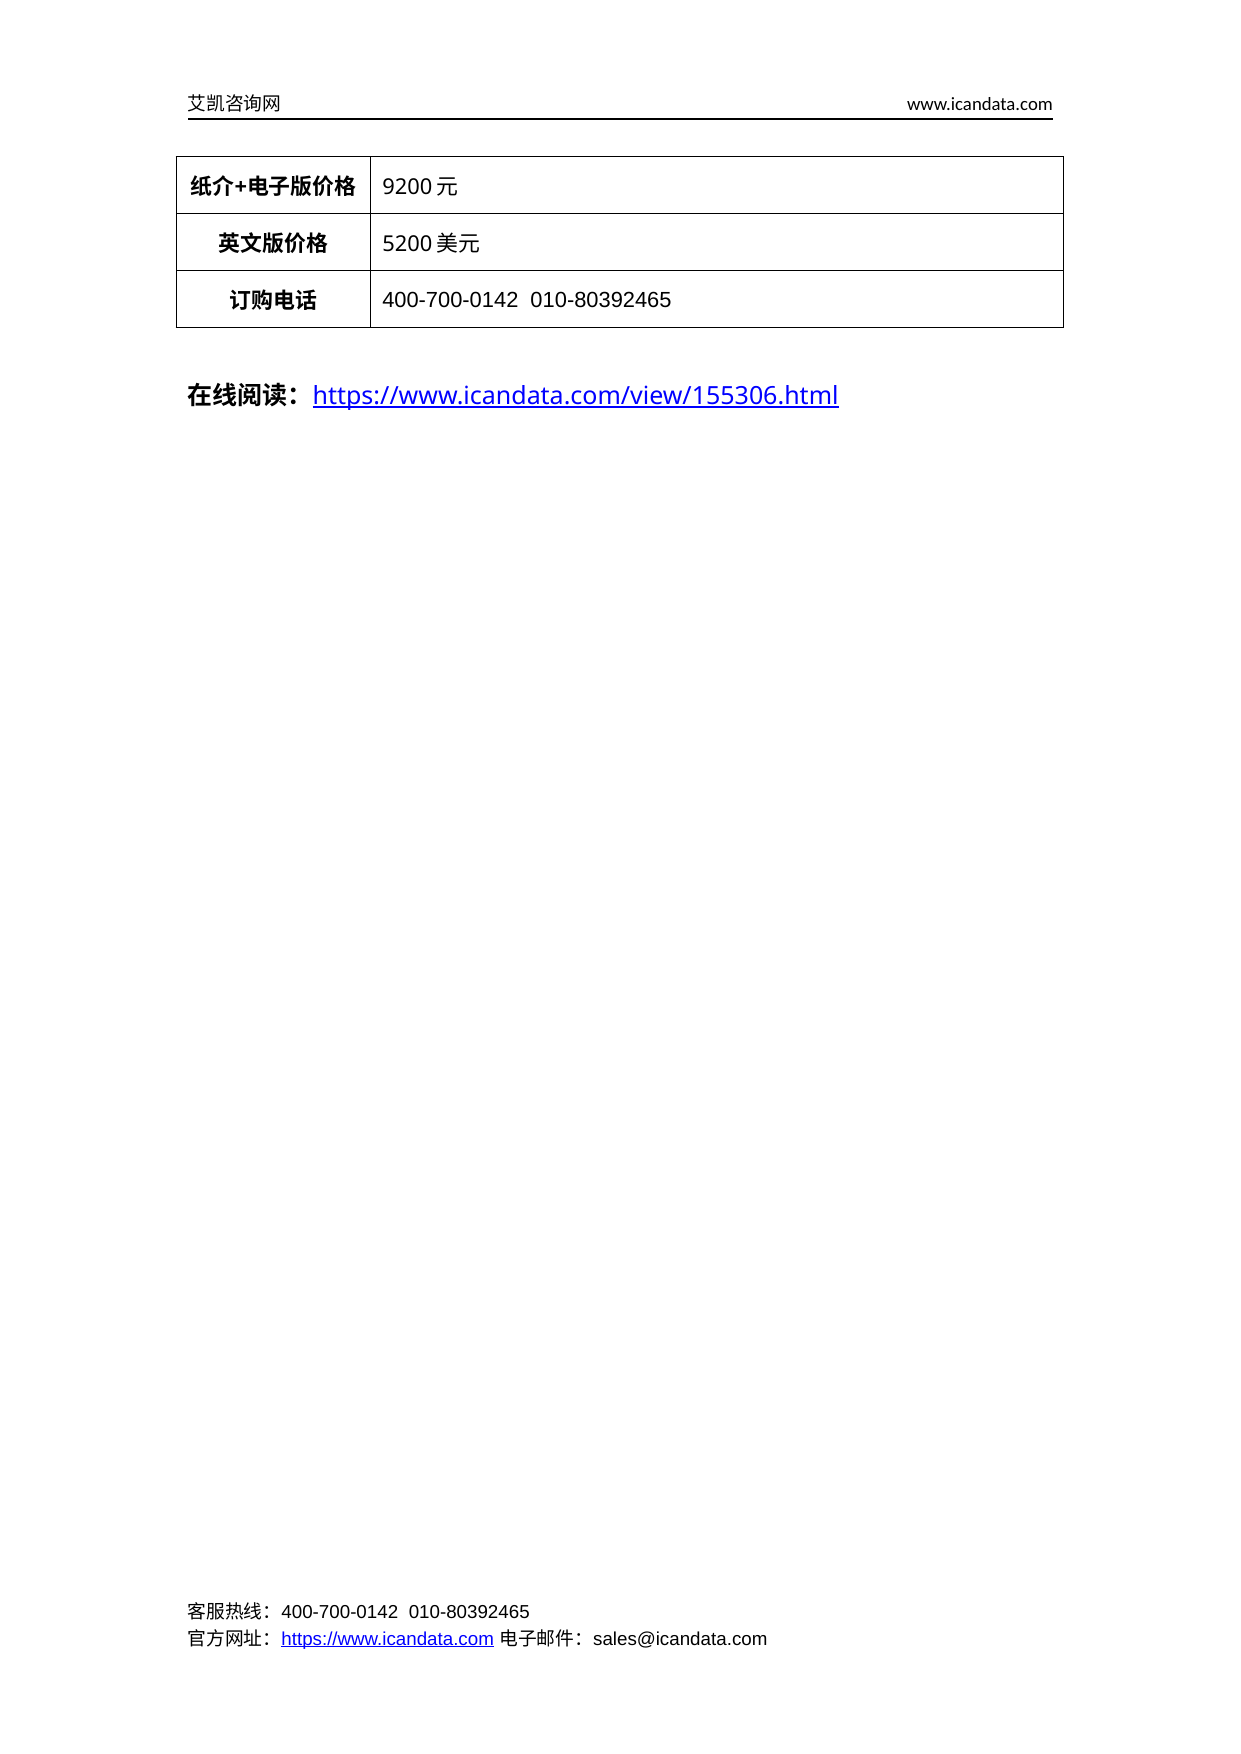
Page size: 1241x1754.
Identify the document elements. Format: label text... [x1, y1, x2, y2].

text 在线阅读：https://www.icandata.com/view/155306.html [187, 361, 1053, 426]
table_cell 9200元 [371, 157, 1063, 213]
table_cell 纸介+电子版价格 [177, 157, 370, 213]
table_cell 英文版价格 [177, 214, 370, 270]
table_cell 订购电话 [177, 271, 370, 327]
table_cell 400-700-0142 010-80392465 [371, 271, 1063, 327]
table_cell 5200美元 [371, 214, 1063, 270]
